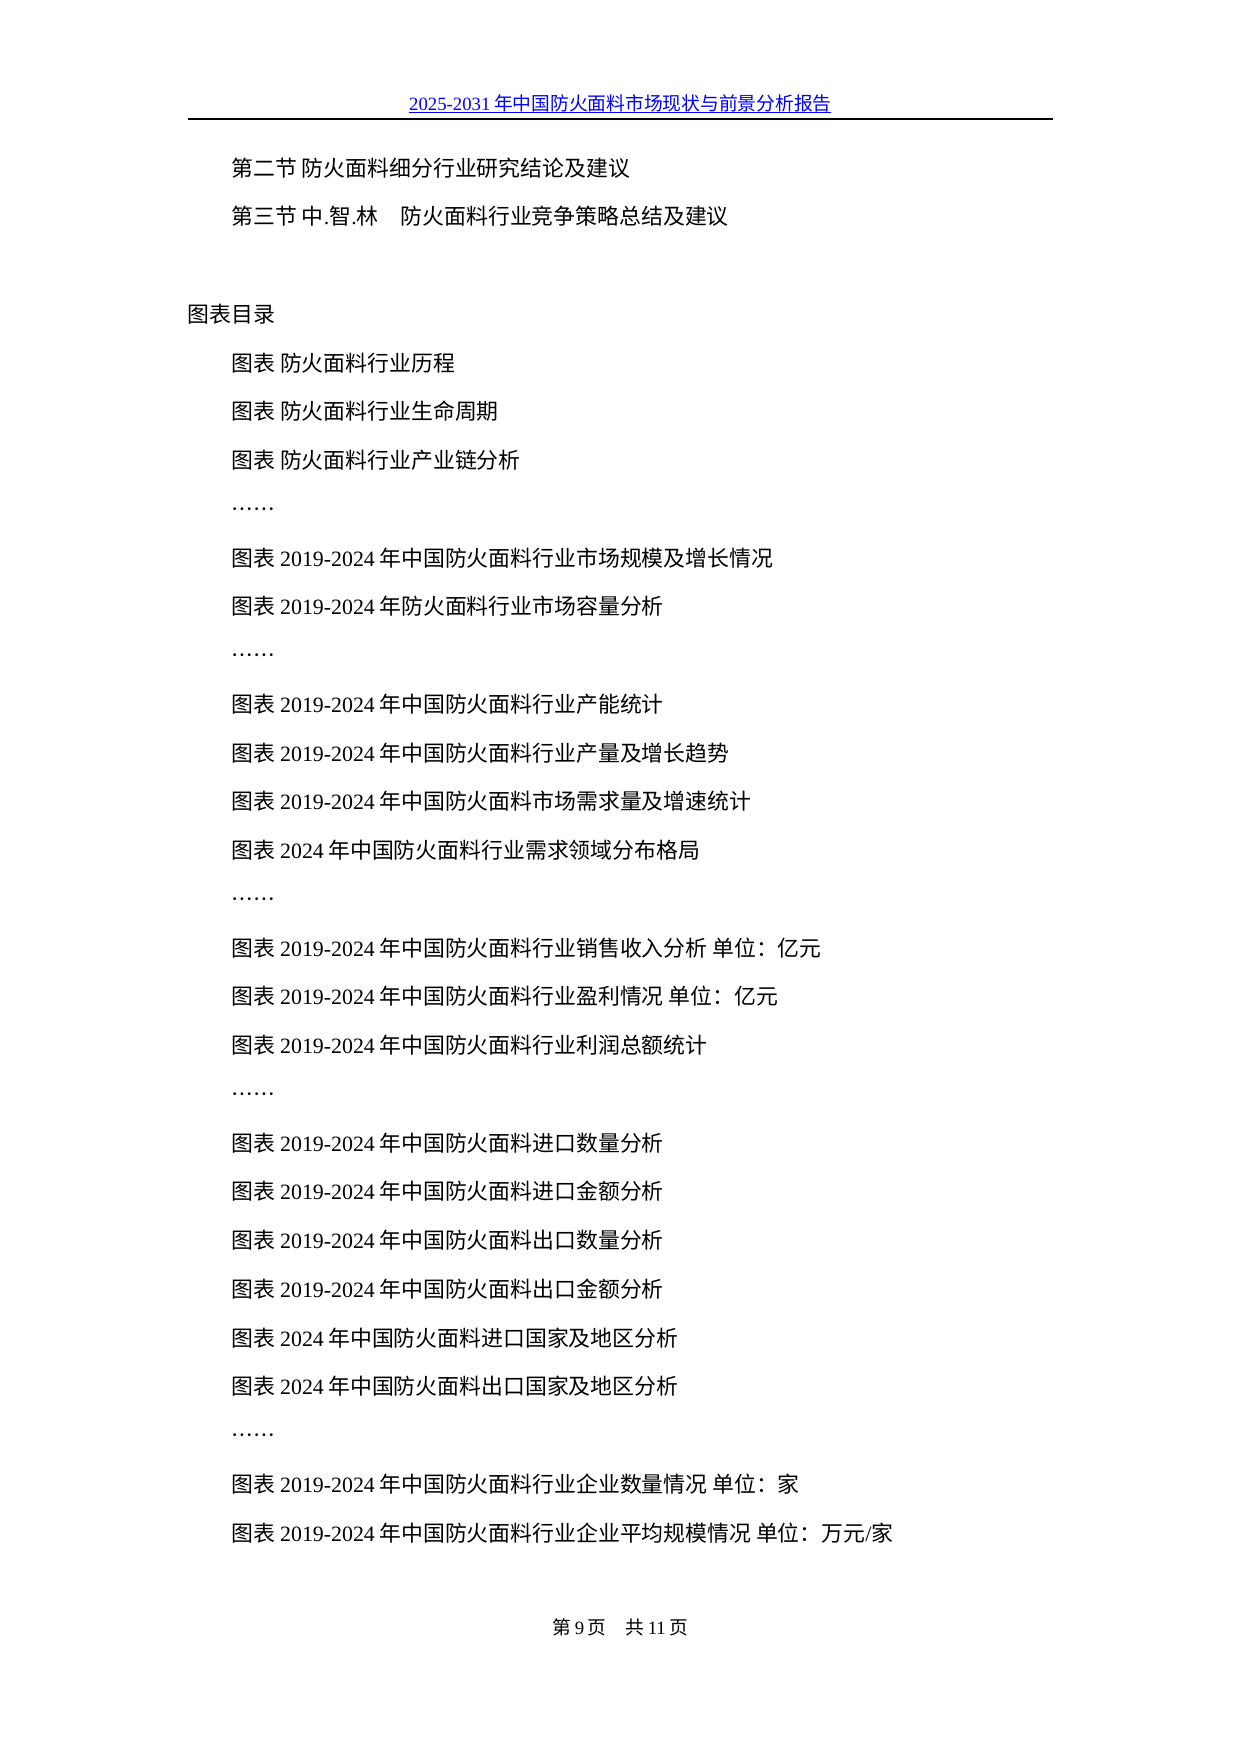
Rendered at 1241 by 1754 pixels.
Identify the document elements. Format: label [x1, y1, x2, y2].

text [187, 150, 1053, 1548]
